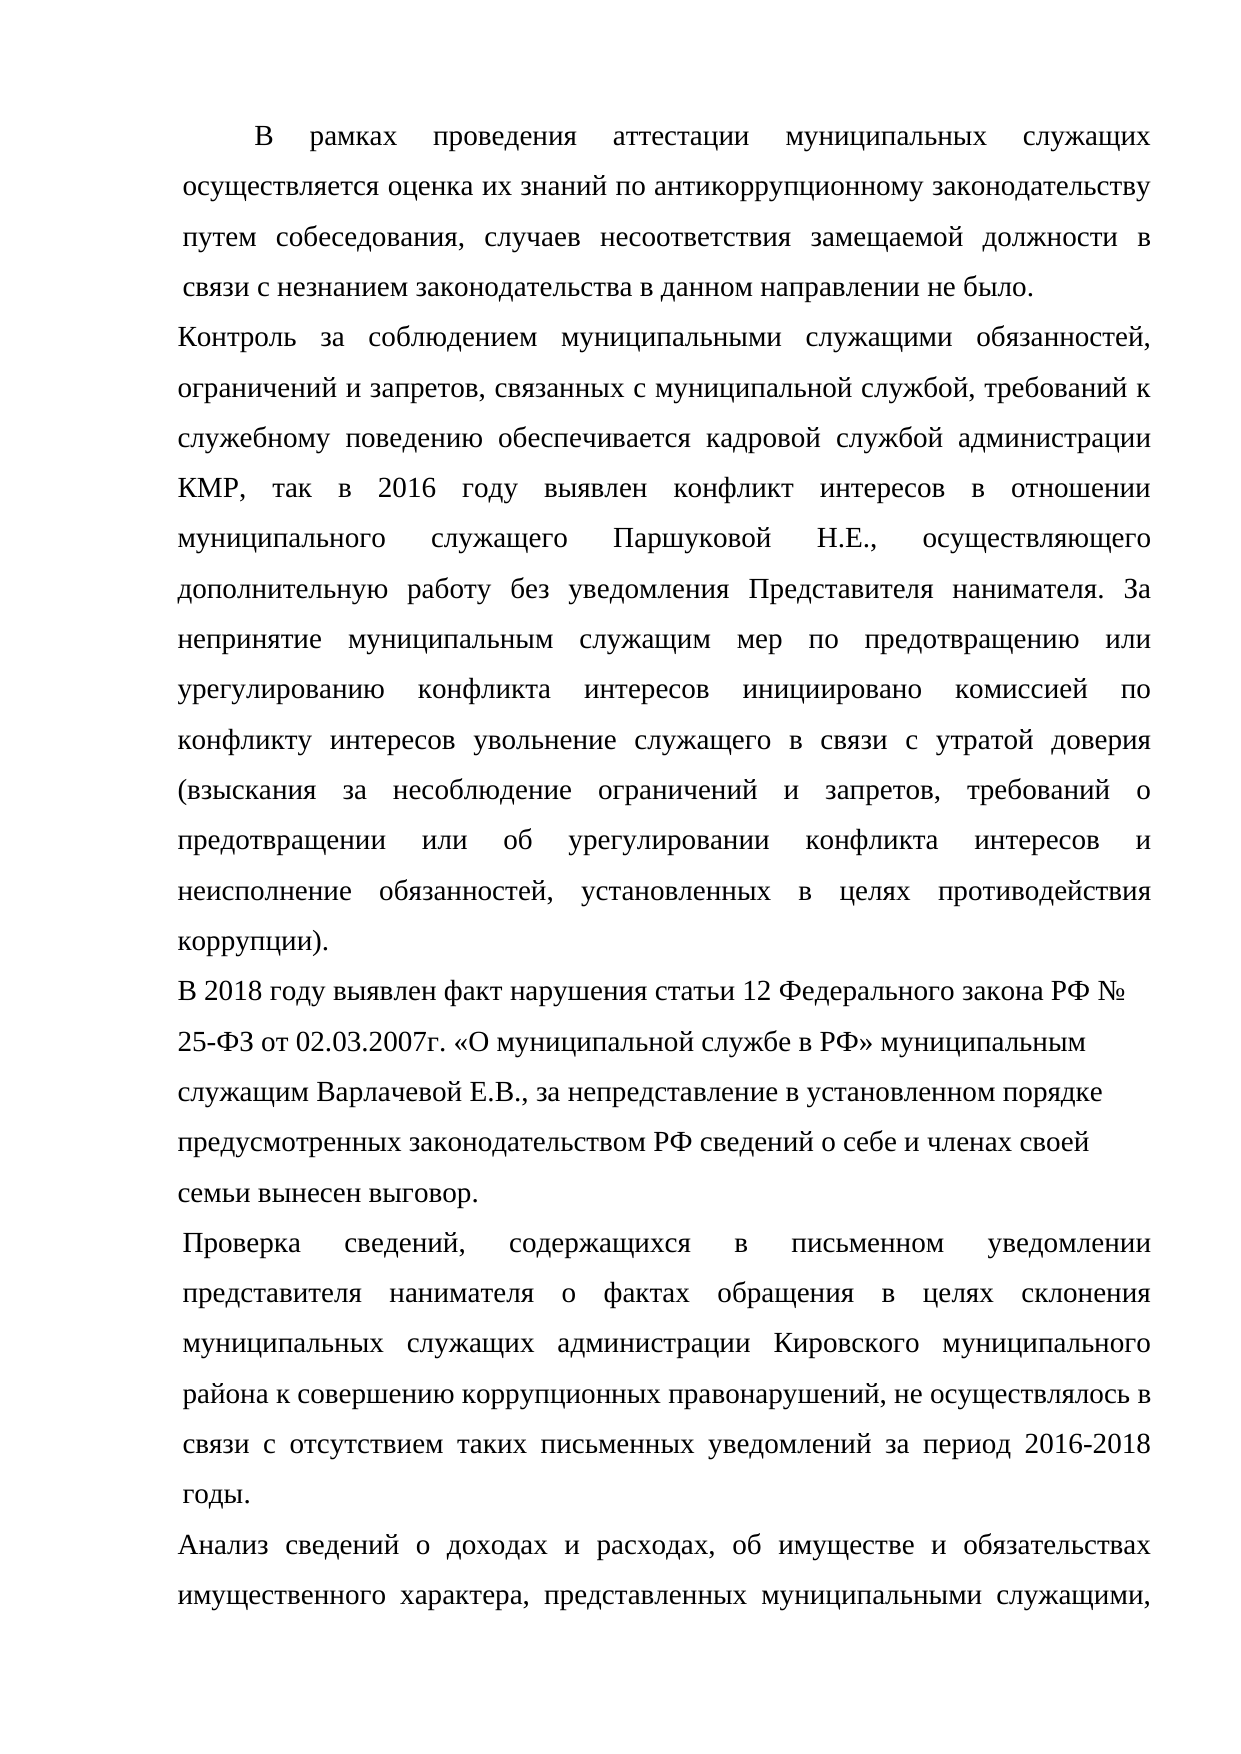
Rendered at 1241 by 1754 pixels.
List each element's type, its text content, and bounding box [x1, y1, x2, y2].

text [177, 1527, 1152, 1611]
text Контроль за соблюдением муниципальными служащими обязанностей, ограничений и запретов, связанных с муниципальной службой, требований к служебному поведению обеспечивается кадровой службой администрации КМР, так в 2016 году выявлен конфликт интересов в отношении муниципального служащего Паршуковой Н.Е., осуществляющего дополнительную работу без уведомления Представителя нанимателя. За непринятие муниципальным служащим мер по предотвращению или урегулированию конфликта интересов инициировано комиссией по конфликту интересов увольнение служащего в связи с утратой доверия (взыскания за несоблюдение ограничений и запретов, требований о предотвращении или об урегулировании конфликта интересов и неисполнение обязанностей, установленных в целях противодействия коррупции). [177, 319, 1152, 957]
text В рамках проведения аттестации муниципальных служащих осуществляется оценка их знаний по антикоррупционному законодательству путем собеседования, случаев несоответствия замещаемой должности в связи с незнанием законодательства в данном направлении не было. [182, 118, 1152, 303]
text В 2018 году выявлен факт нарушения статьи 12 Федерального закона РФ № 25-ФЗ от 02.03.2007г. «О муниципальной службе в РФ» муниципальным служащим Варлачевой Е.В., за непредставление в установленном порядке предусмотренных законодательством РФ сведений о себе и членах своей семьи вынесен выговор. [177, 973, 1152, 1208]
text Проверка сведений, содержащихся в письменном уведомлении представителя нанимателя о фактах обращения в целях склонения муниципальных служащих администрации Кировского муниципального района к совершению коррупционных правонарушений, не осуществлялось в связи с отсутствием таких письменных уведомлений за период 2016-2018 годы. [182, 1225, 1152, 1510]
